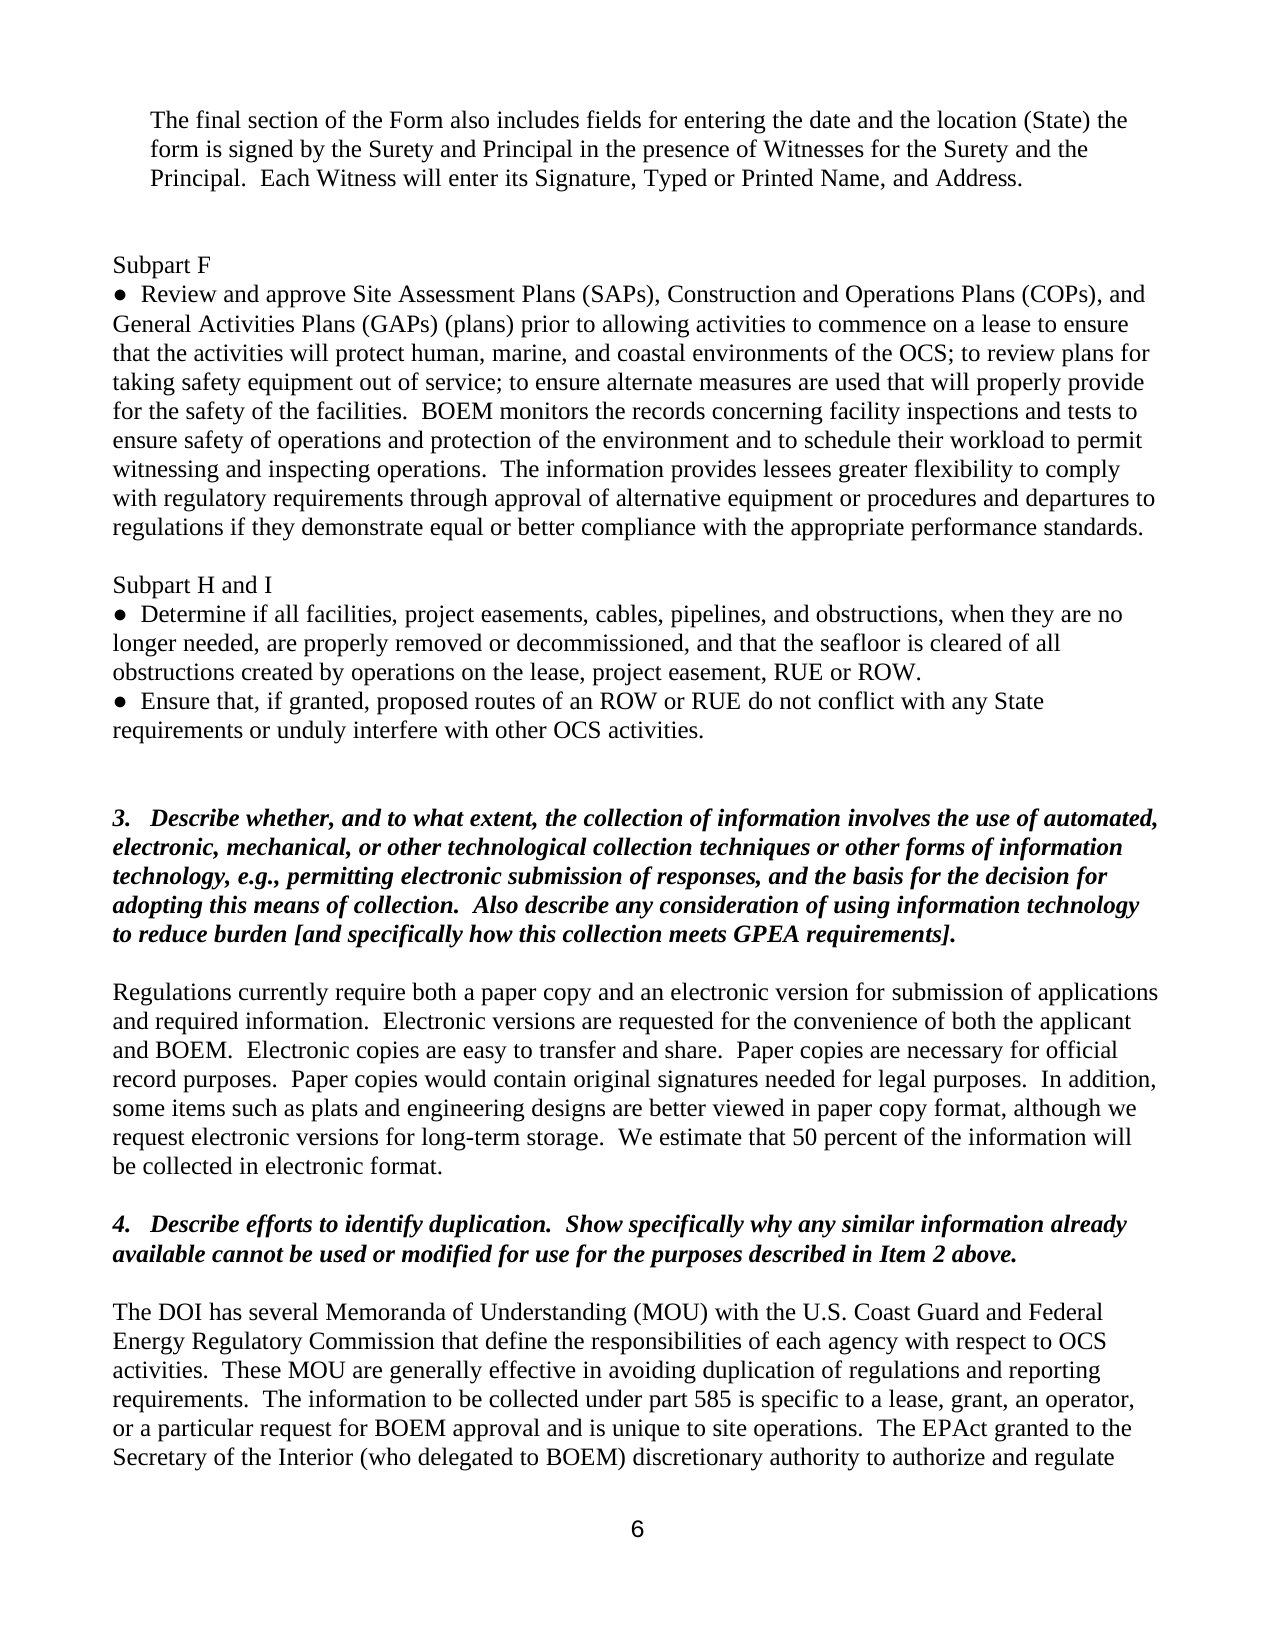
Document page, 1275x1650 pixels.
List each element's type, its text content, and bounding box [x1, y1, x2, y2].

text Subpart H and I [112, 570, 1162, 599]
text Subpart F [112, 250, 1162, 279]
text ● Review and approve Site Assessment Plans (SAPs), Construction and Operations Plans (COPs), and General Activities Plans (GAPs) (plans) prior to allowing activities to commence on a lease to ensure that the activities will protect human, marine, and coastal environments of the OCS; to review plans for taking safety equipment out of service; to ensure alternate measures are used that will properly provide for the safety of the facilities. BOEM monitors the records concerning facility inspections and tests to ensure safety of operations and protection of the environment and to schedule their workload to permit witnessing and inspecting operations. The information provides lessees greater flexibility to comply with regulatory requirements through approval of alternative equipment or procedures and departures to regulations if they demonstrate equal or better compliance with the appropriate performance standards. [112, 279, 1162, 541]
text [112, 1297, 1162, 1471]
text ● Determine if all facilities, project easements, cables, pipelines, and obstructions, when they are no longer needed, are properly removed or decommissioned, and that the seafloor is cleared of all obstructions created by operations on the lease, project easement, RUE or ROW. [112, 599, 1162, 686]
text 3. Describe whether, and to what extent, the collection of information involves the use of automated, electronic, mechanical, or other technological collection techniques or other forms of information technology, e.g., permitting electronic submission of responses, and the basis for the decision for adopting this means of collection. Also describe any consideration of using information technology to reduce burden [and specifically how this collection meets GPEA requirements]. [112, 802, 1162, 948]
text Regulations currently require both a paper copy and an electronic version for submission of applications and required information. Electronic versions are requested for the convenience of both the applicant and BOEM. Electronic copies are easy to transfer and share. Paper copies are necessary for official record purposes. Paper copies would contain original signatures needed for legal purposes. In addition, some items such as plats and engineering designs are better viewed in paper copy format, although we request electronic versions for long-term storage. We estimate that 50 percent of the information will be collected in electronic format. [112, 977, 1162, 1180]
text The final section of the Form also includes fields for entering the date and the location (State) the form is signed by the Surety and Principal in the presence of Witnesses for the Surety and the Principal. Each Witness will enter its Signature, Typed or Printed Name, and Address. [150, 105, 1162, 192]
text ● Ensure that, if granted, proposed routes of an ROW or RUE do not conflict with any State requirements or unduly interfere with other OCS activities. [112, 686, 1162, 744]
text 4. Describe efforts to identify duplication. Show specifically why any similar information already available cannot be used or modified for use for the purposes described in Item 2 above. [112, 1209, 1162, 1267]
